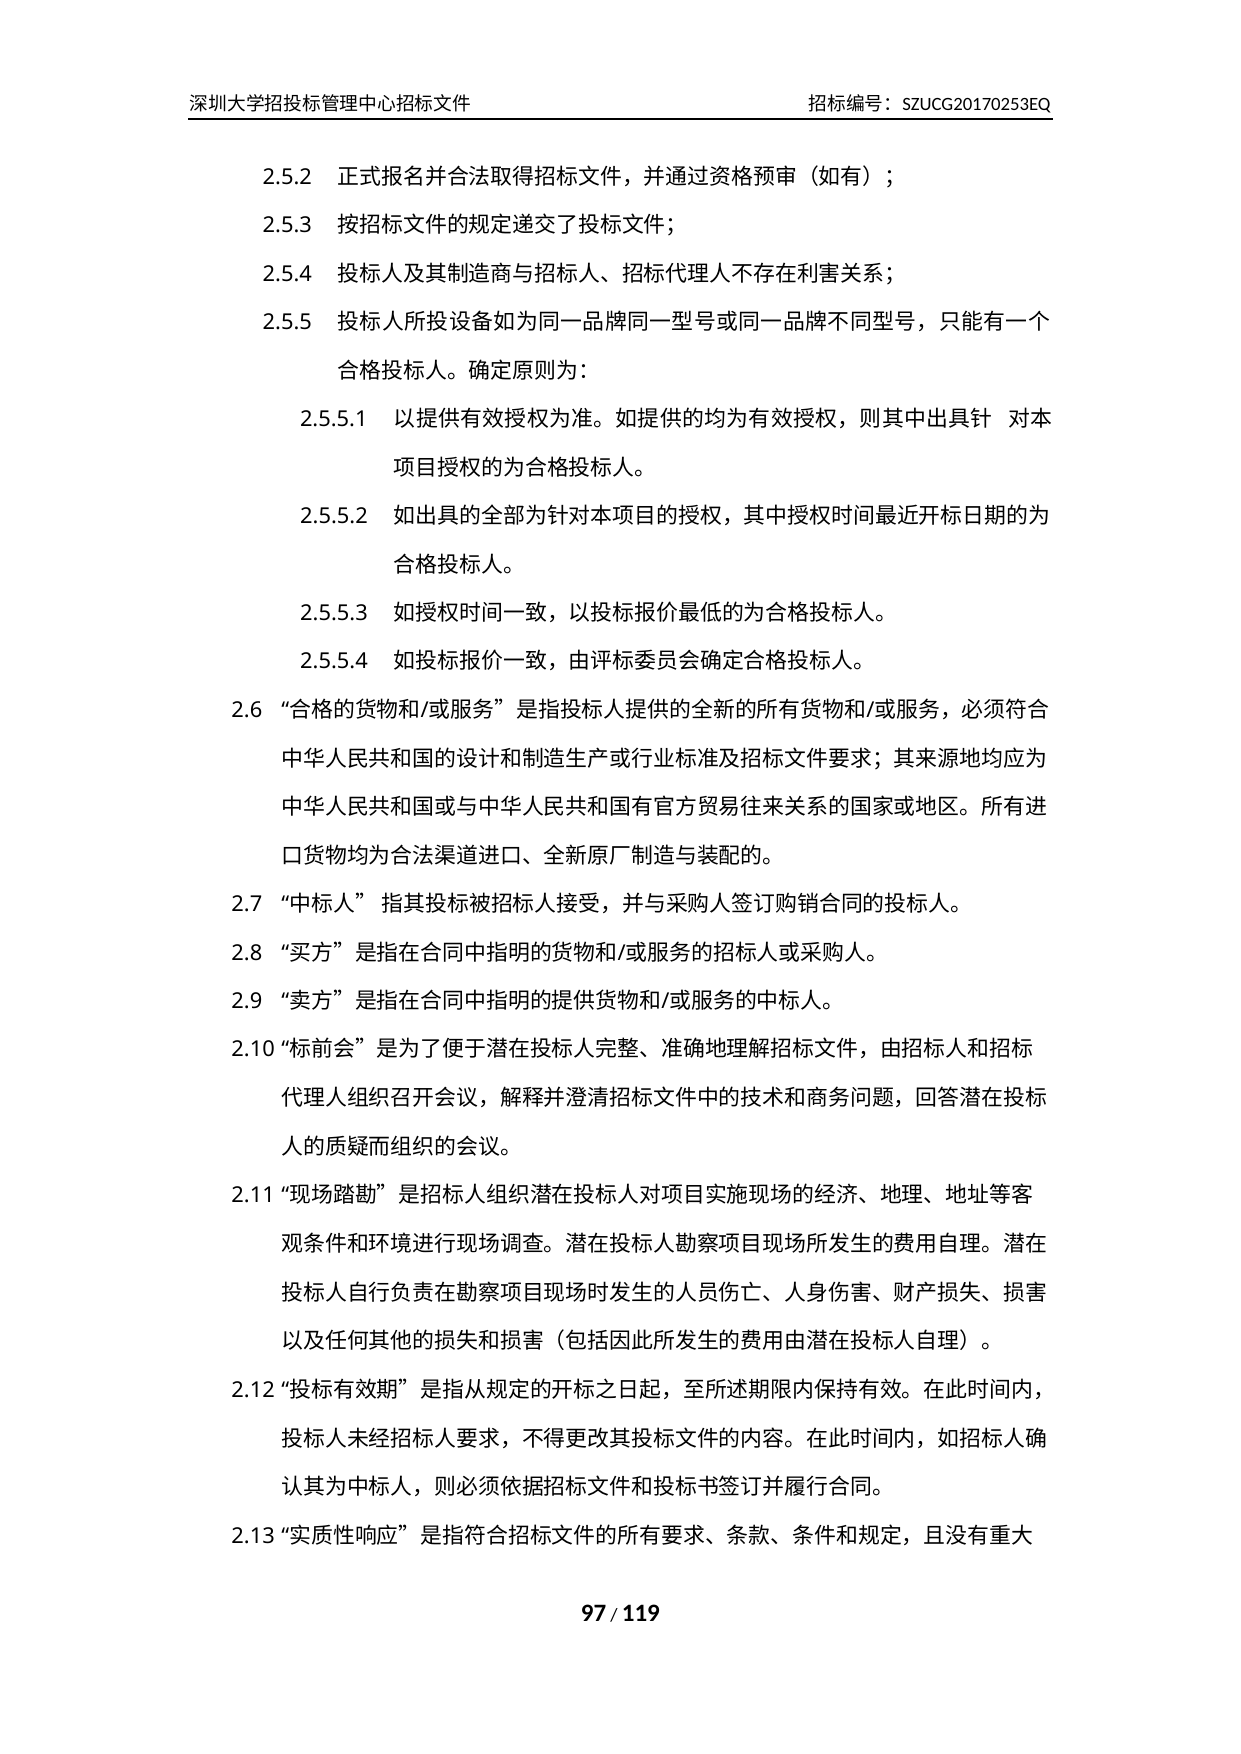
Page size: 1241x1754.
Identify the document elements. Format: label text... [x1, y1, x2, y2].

list “合格的货物和/或服务”是指投标人提供的全新的所有货物和/或服务，必须符合中华人民共和国的设计和制造生产或行业标准及招标文件要求；其来源地均应为中华人民共和国或与中华人民共和国有官方贸易往来关系的国家或地区。所有进口货物均为合法渠道进口、全新原厂制造与装配的。 [231, 691, 1053, 870]
list “投标有效期”是指从规定的开标之日起，至所述期限内保持有效。在此时间内，投标人未经招标人要求，不得更改其投标文件的内容。在此时间内，如招标人确认其为中标人，则必须依据招标文件和投标书签订并履行合同。 [231, 1371, 1053, 1501]
list 投标人所投设备如为同一品牌同一型号或同一品牌不同型号，只能有一个合格投标人。确定原则为： [262, 303, 1053, 385]
list 如出具的全部为针对本项目的授权，其中授权时间最近开标日期的为合格投标人。 [300, 498, 1053, 579]
list 投标人及其制造商与招标人、招标代理人不存在利害关系； [262, 255, 1053, 288]
list 正式报名并合法取得招标文件，并通过资格预审（如有）； [262, 158, 1053, 191]
list “中标人” 指其投标被招标人接受，并与采购人签订购销合同的投标人。 [231, 886, 1053, 918]
list “卖方”是指在合同中指明的提供货物和/或服务的中标人。 [231, 983, 1053, 1015]
list “标前会”是为了便于潜在投标人完整、准确地理解招标文件，由招标人和招标代理人组织召开会议，解释并澄清招标文件中的技术和商务问题，回答潜在投标人的质疑而组织的会议。 [231, 1031, 1053, 1161]
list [231, 1517, 1053, 1550]
list 按招标文件的规定递交了投标文件； [262, 207, 1053, 239]
list 如授权时间一致，以投标报价最低的为合格投标人。 [300, 595, 1053, 627]
list “买方”是指在合同中指明的货物和/或服务的招标人或采购人。 [231, 934, 1053, 967]
list “现场踏勘”是招标人组织潜在投标人对项目实施现场的经济、地理、地址等客观条件和环境进行现场调查。潜在投标人勘察项目现场所发生的费用自理。潜在投标人自行负责在勘察项目现场时发生的人员伤亡、人身伤害、财产损失、损害以及任何其他的损失和损害（包括因此所发生的费用由潜在投标人自理）。 [231, 1177, 1053, 1356]
list 如投标报价一致，由评标委员会确定合格投标人。 [300, 643, 1053, 676]
list 以提供有效授权为准。如提供的均为有效授权，则其中出具针 对本项目授权的为合格投标人。 [300, 401, 1053, 482]
